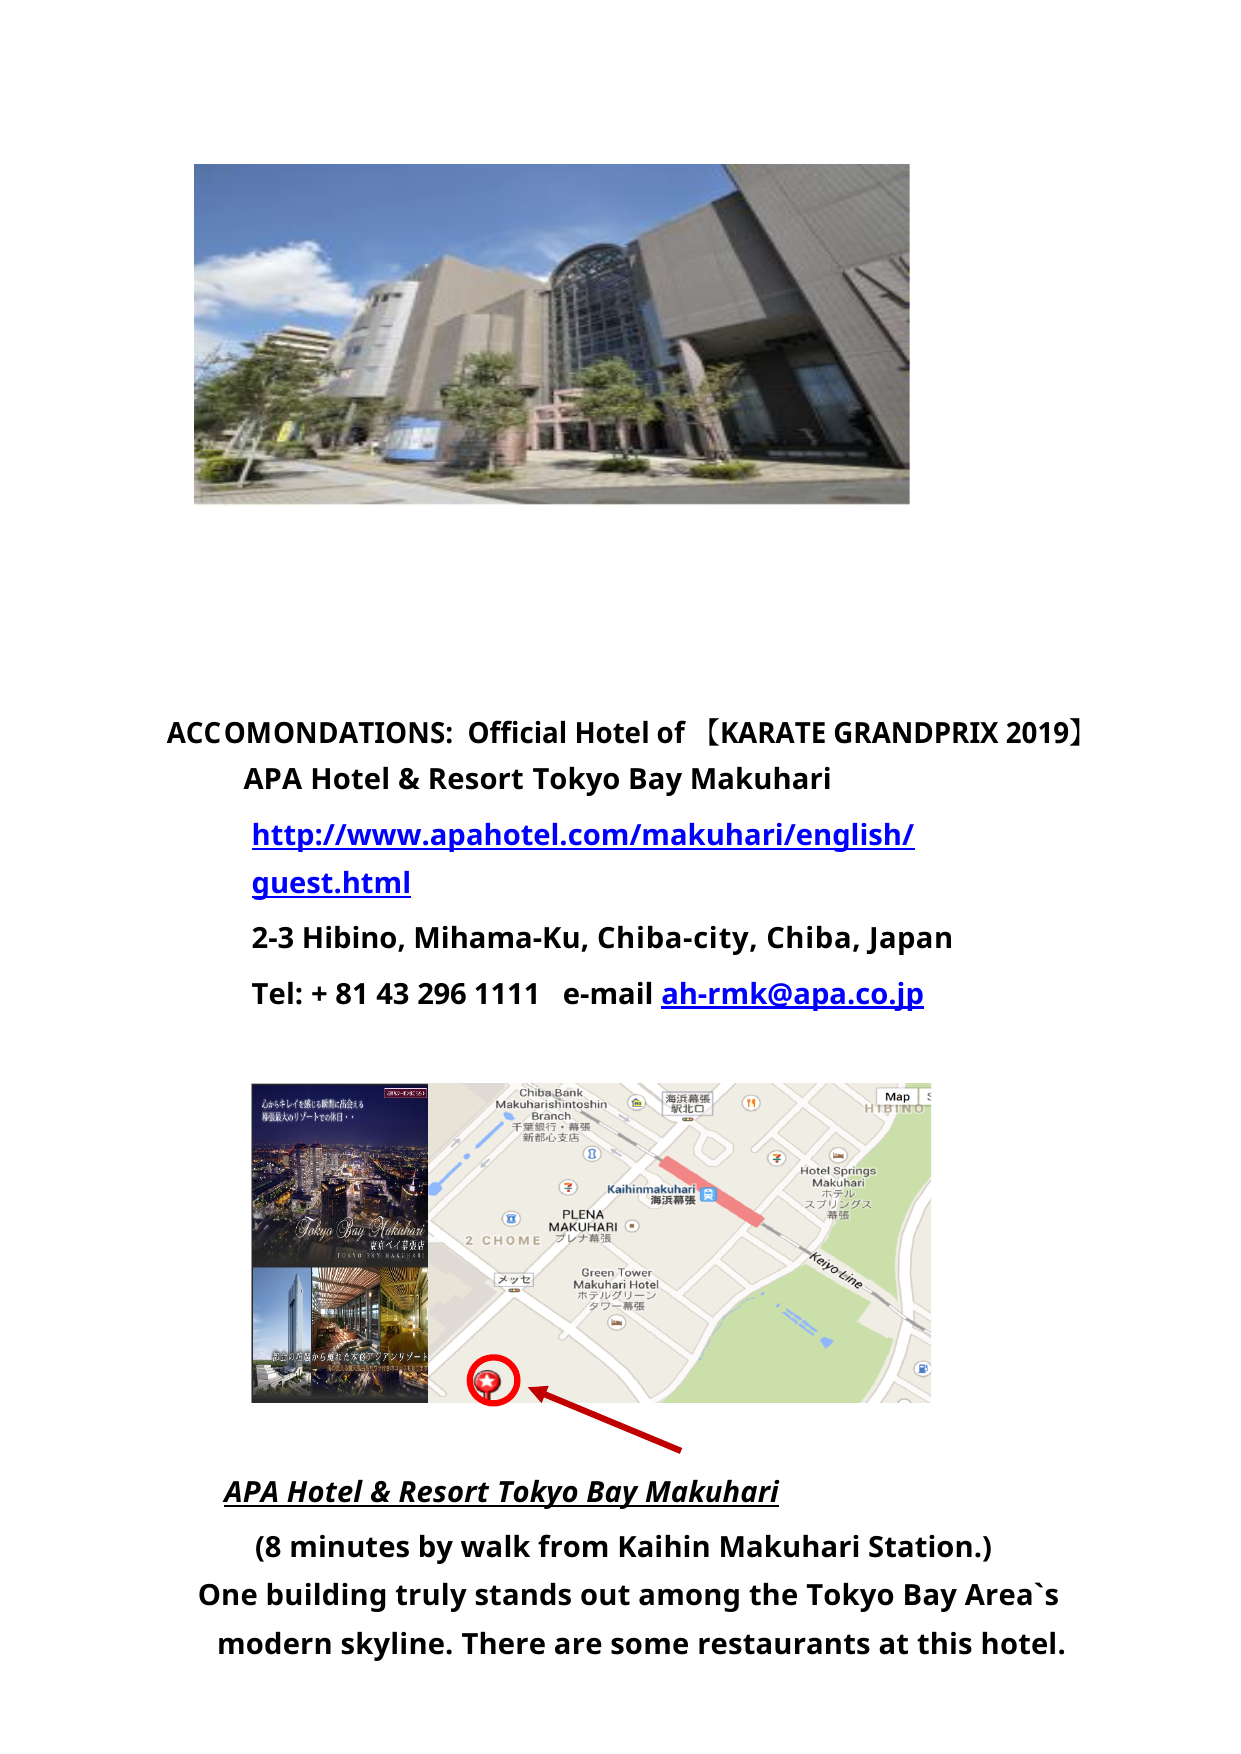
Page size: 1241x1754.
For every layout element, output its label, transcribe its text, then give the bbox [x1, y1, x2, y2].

text Tel: + 81 43 296 1111 e-mail ah-rmk@apa.co.jp [251, 973, 1185, 1013]
picture [543, 1398, 555, 1403]
picture [473, 1361, 514, 1400]
text http://www.apahotel.com/makuhari/english/guest.html [251, 814, 1001, 902]
text ACCOMONDATIONS: Official Hotel of 【KARATE GRANDPRIX 2019】 [167, 709, 1130, 752]
text APA Hotel & Resort Tokyo Bay Makuhari [228, 759, 1126, 798]
text APA Hotel & Resort Tokyo Bay Makuhari [224, 1471, 1130, 1511]
text 2-3 Hibino, Mihama-Ku, Chiba-city, Chiba, Japan [251, 918, 1126, 957]
text One building truly stands out among the Tokyo Bay Area`s modern skyline. There are some restaurants at this hotel. [198, 1575, 1130, 1663]
picture [194, 164, 910, 506]
text (8 minutes by walk from Kaihin Makuhari Station.) [167, 1526, 1130, 1566]
picture [251, 1083, 932, 1403]
